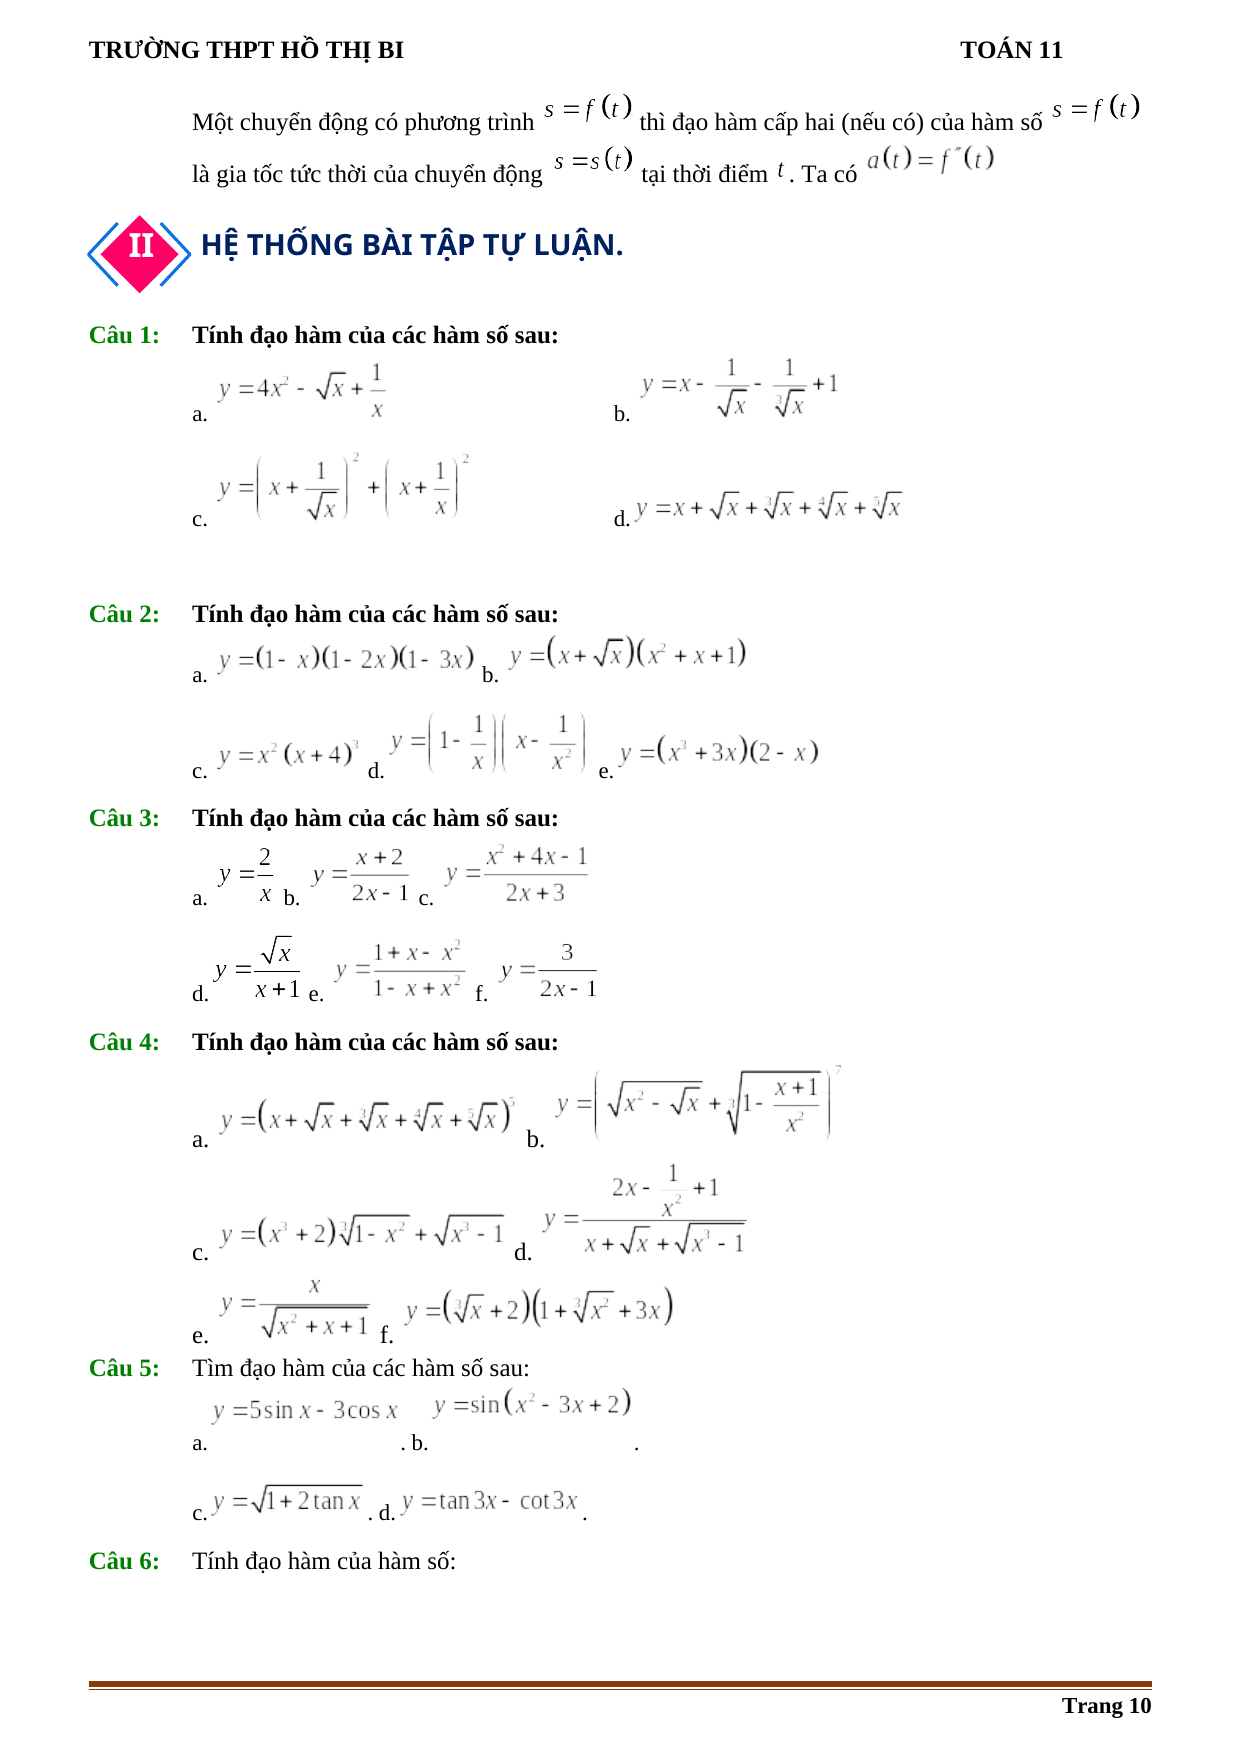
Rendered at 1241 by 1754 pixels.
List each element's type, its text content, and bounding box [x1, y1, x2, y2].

text a. b. [192, 632, 1152, 687]
list a. b. [192, 1060, 1152, 1153]
text a. b. c. [192, 837, 1152, 910]
text a.. b.. [192, 1386, 1152, 1455]
text d. e. f. [192, 931, 1152, 1006]
text c. d. e. [192, 708, 1152, 783]
list Một chuyển động có phương trình thì đạo hàm cấp hai (nếu có) của hàm số là gia tốc tức thời của chuyển động tại thời điểm . Ta có [192, 88, 1152, 188]
list Tính đạo hàm của hàm số: [88, 1546, 1152, 1575]
list Tính đạo hàm của các hàm số sau: [88, 803, 1152, 832]
list e. f. [192, 1270, 1152, 1348]
text c. d. [192, 447, 1152, 532]
list Tìm đạo hàm của các hàm số sau: [88, 1353, 1152, 1382]
text a. b. [192, 353, 1152, 427]
text c.. d.. [192, 1480, 1152, 1526]
list Tính đạo hàm của các hàm số sau: [88, 1027, 1152, 1055]
list Tính đạo hàm của các hàm số sau: [88, 599, 1152, 628]
list c. d. [192, 1157, 1152, 1265]
list Tính đạo hàm của các hàm số sau: [88, 320, 1152, 348]
